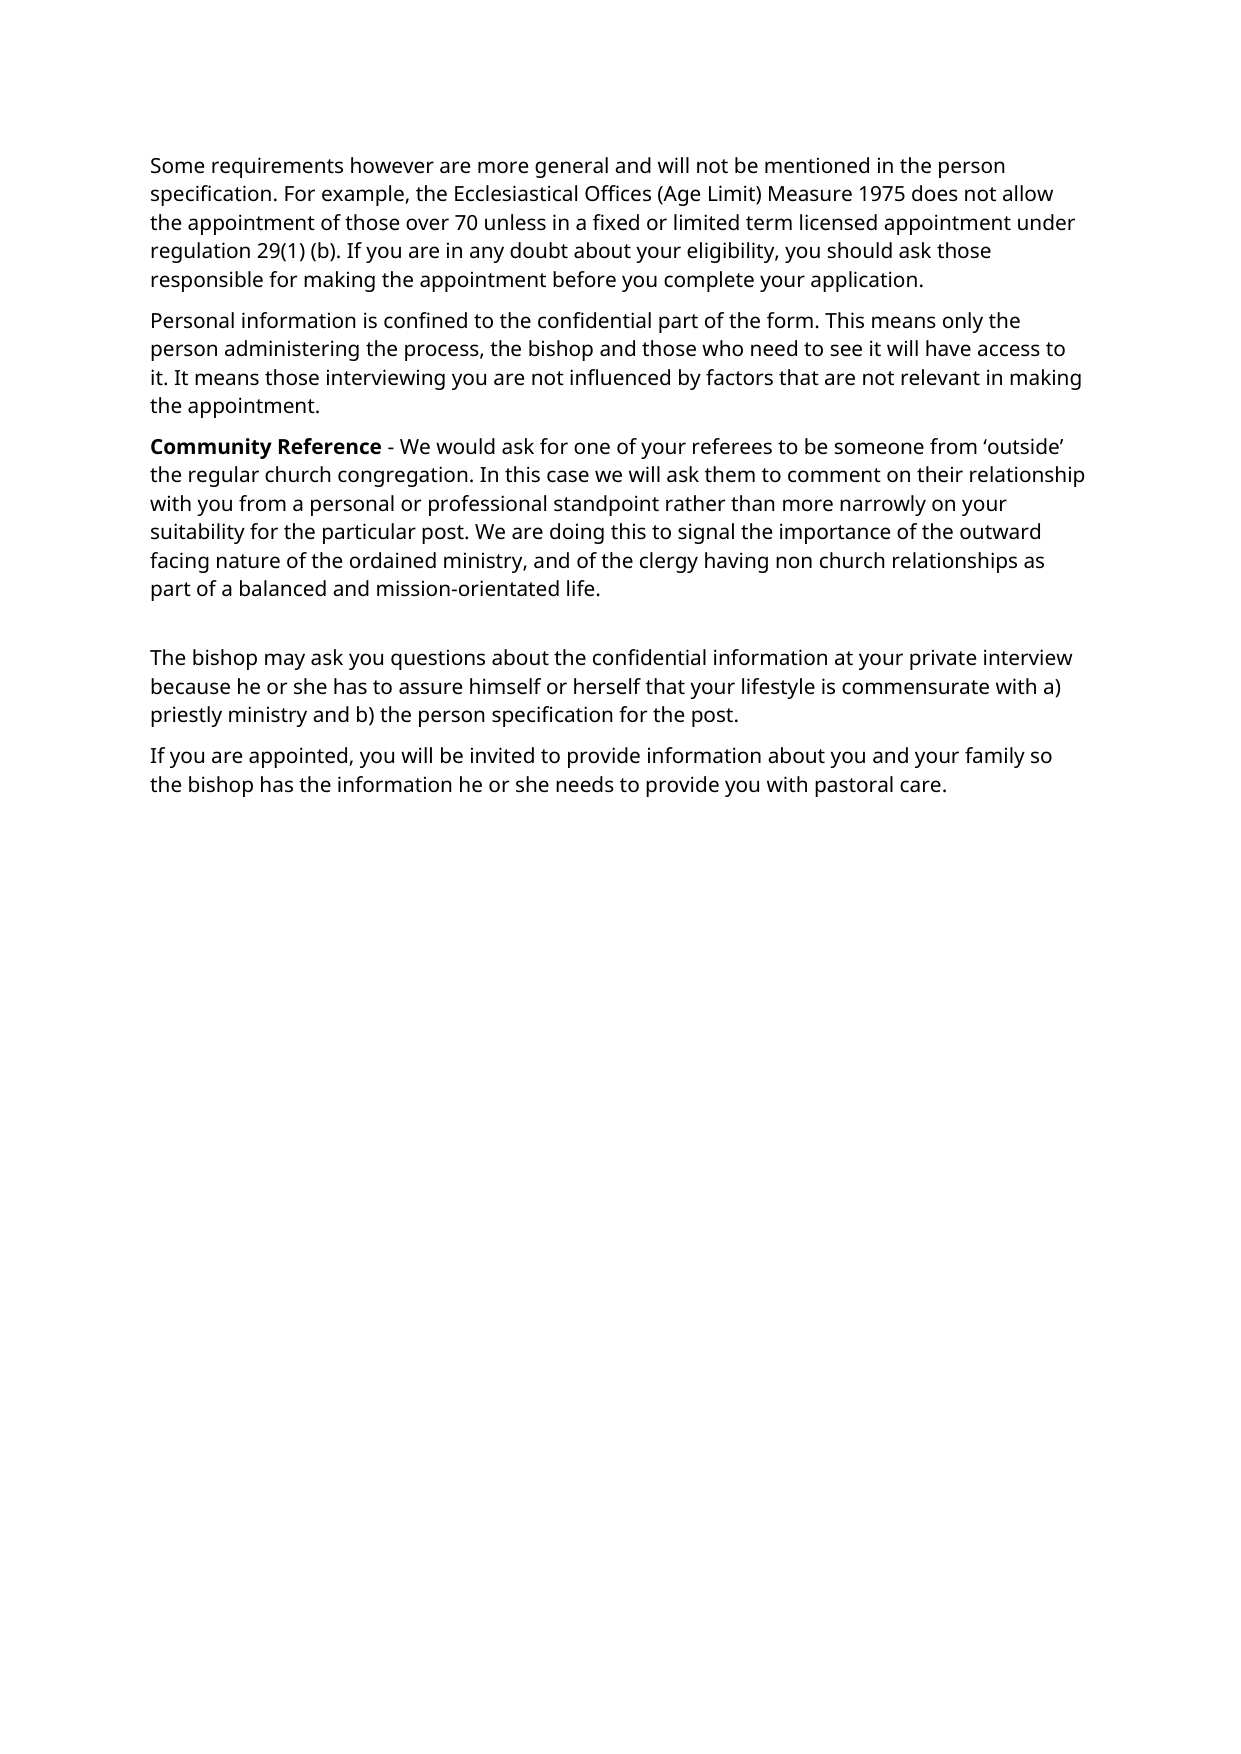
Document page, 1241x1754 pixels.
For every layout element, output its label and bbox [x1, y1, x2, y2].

table_cell [139, 150, 1101, 811]
